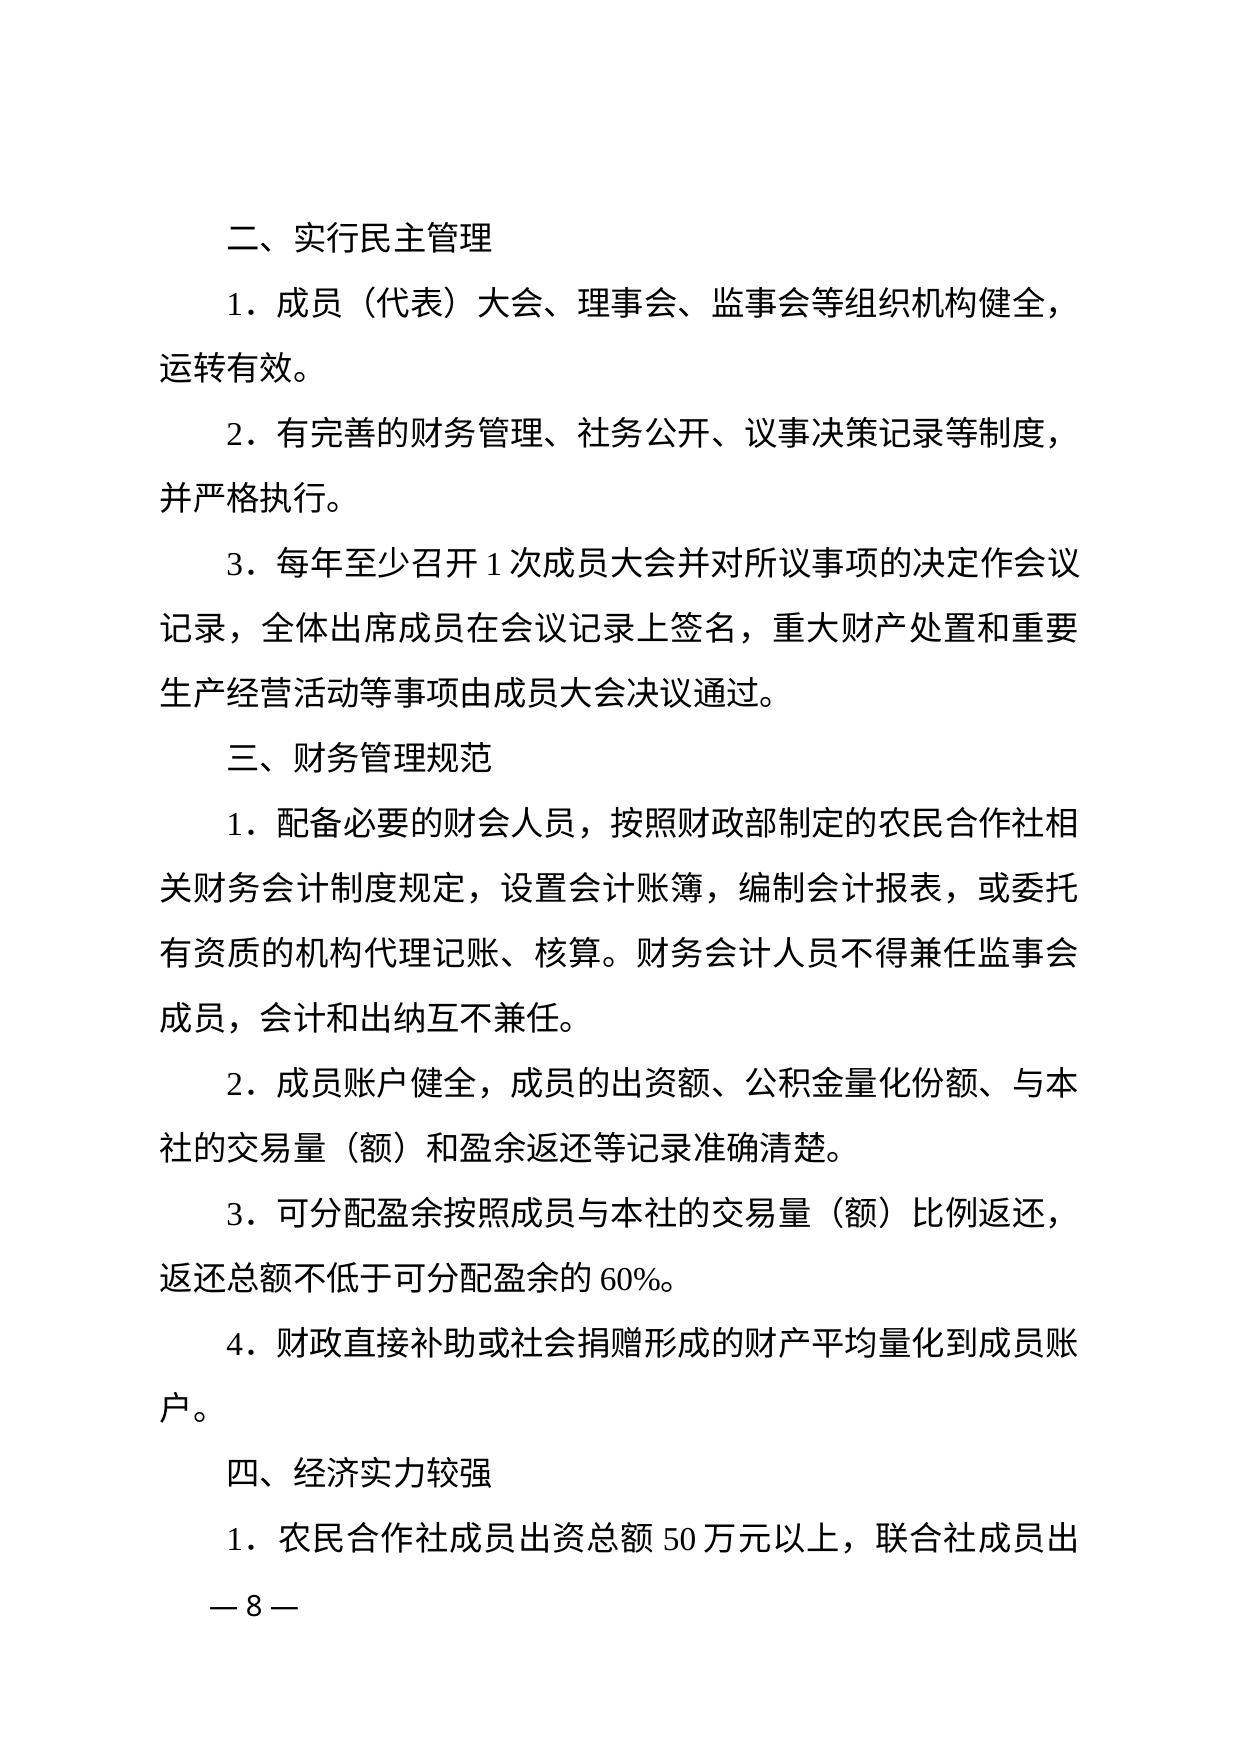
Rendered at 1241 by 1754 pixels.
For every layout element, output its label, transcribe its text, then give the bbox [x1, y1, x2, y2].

text 3．可分配盈余按照成员与本社的交易量（额）比例返还，返还总额不低于可分配盈余的60%。 [159, 1178, 1081, 1308]
text 1．成员（代表）大会、理事会、监事会等组织机构健全，运转有效。 [159, 268, 1081, 398]
text 4．财政直接补助或社会捐赠形成的财产平均量化到成员账户。 [159, 1308, 1081, 1438]
text 三、财务管理规范 [159, 723, 1081, 788]
text 3．每年至少召开1次成员大会并对所议事项的决定作会议记录，全体出席成员在会议记录上签名，重大财产处置和重要生产经营活动等事项由成员大会决议通过。 [159, 528, 1081, 723]
text 二、实行民主管理 [159, 203, 1081, 268]
text 1．配备必要的财会人员，按照财政部制定的农民合作社相关财务会计制度规定，设置会计账簿，编制会计报表，或委托有资质的机构代理记账、核算。财务会计人员不得兼任监事会成员，会计和出纳互不兼任。 [159, 788, 1081, 1048]
text 四、经济实力较强 [159, 1438, 1081, 1503]
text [159, 1503, 1081, 1568]
text 2．有完善的财务管理、社务公开、议事决策记录等制度，并严格执行。 [159, 398, 1081, 528]
text 2．成员账户健全，成员的出资额、公积金量化份额、与本社的交易量（额）和盈余返还等记录准确清楚。 [159, 1048, 1081, 1178]
